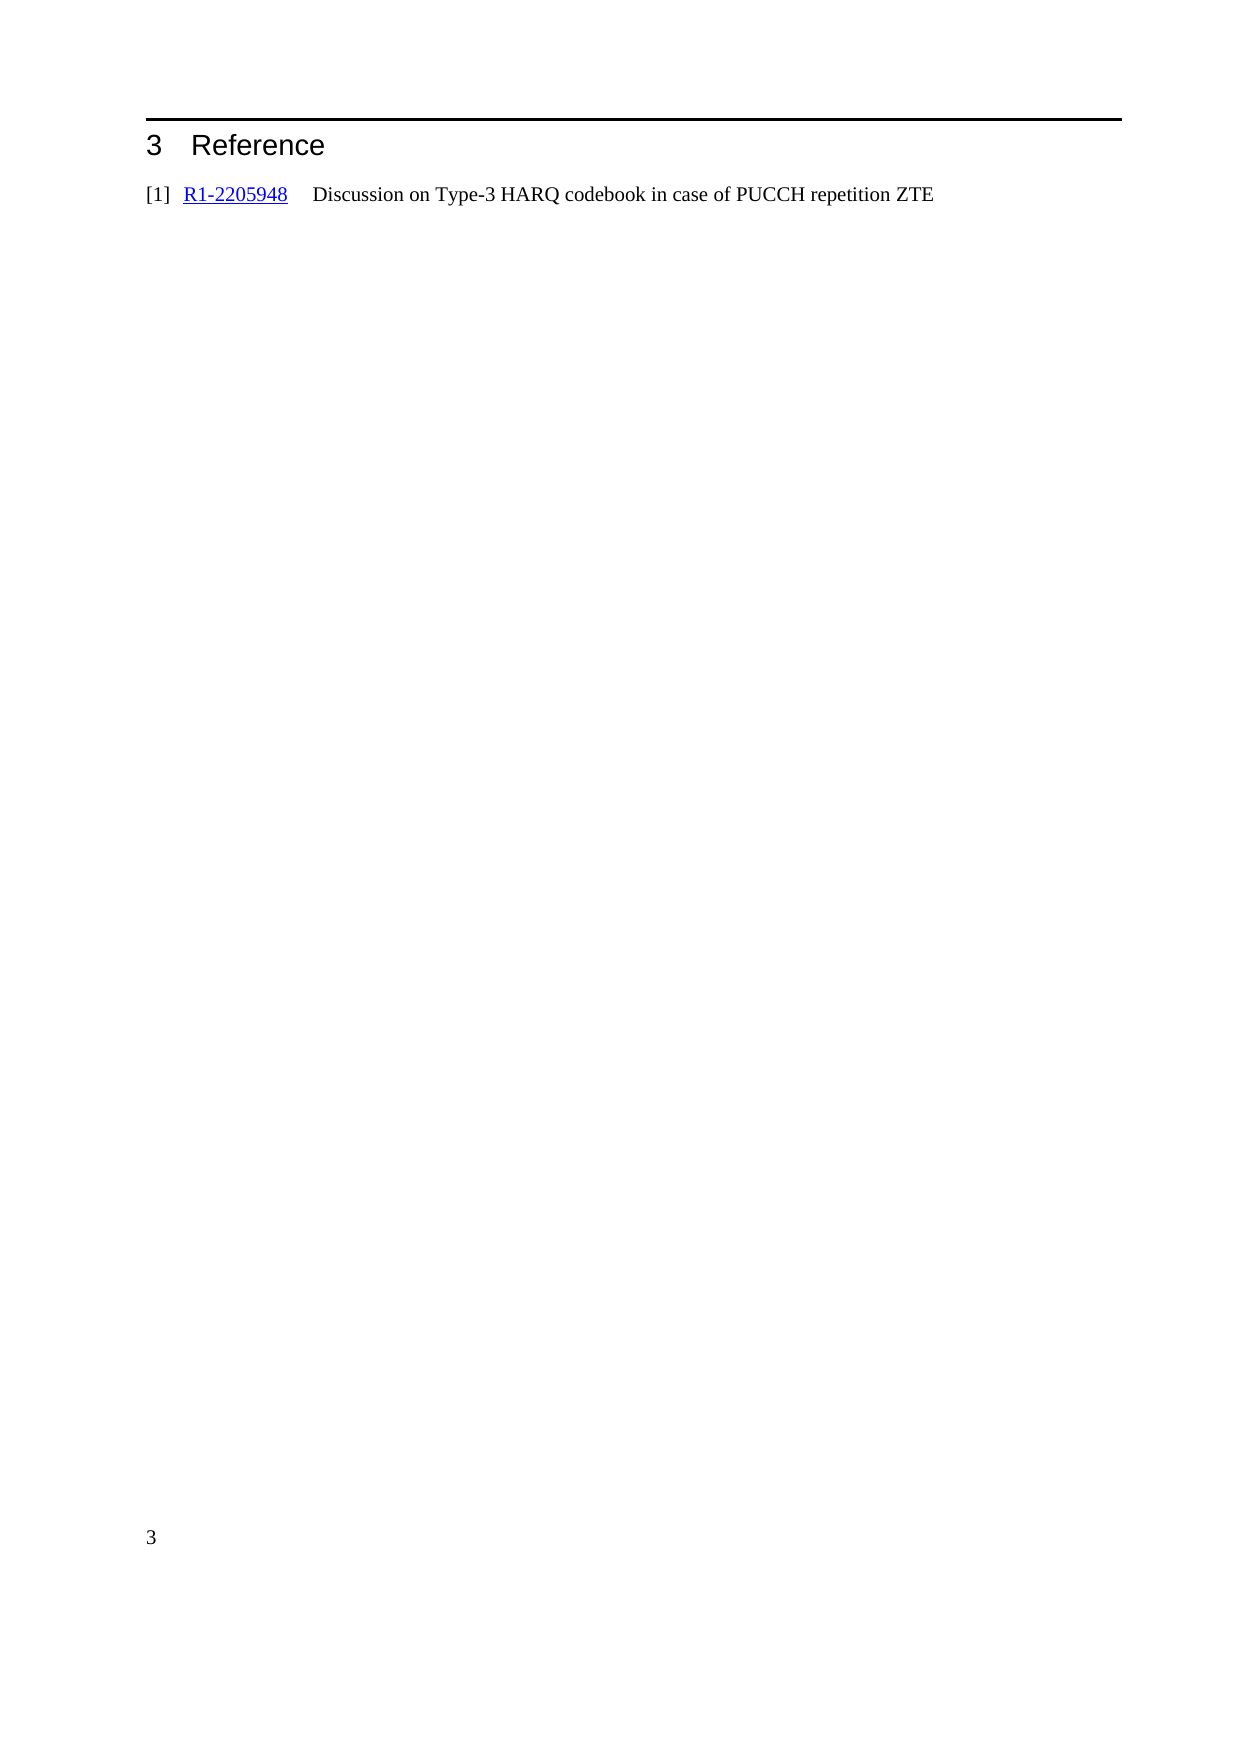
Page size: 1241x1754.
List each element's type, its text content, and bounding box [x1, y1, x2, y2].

subtitle Reference [146, 121, 1122, 161]
text R1-2205948 Discussion on Type-3 HARQ codebook in case of PUCCH repetition ZTE [146, 182, 1122, 206]
